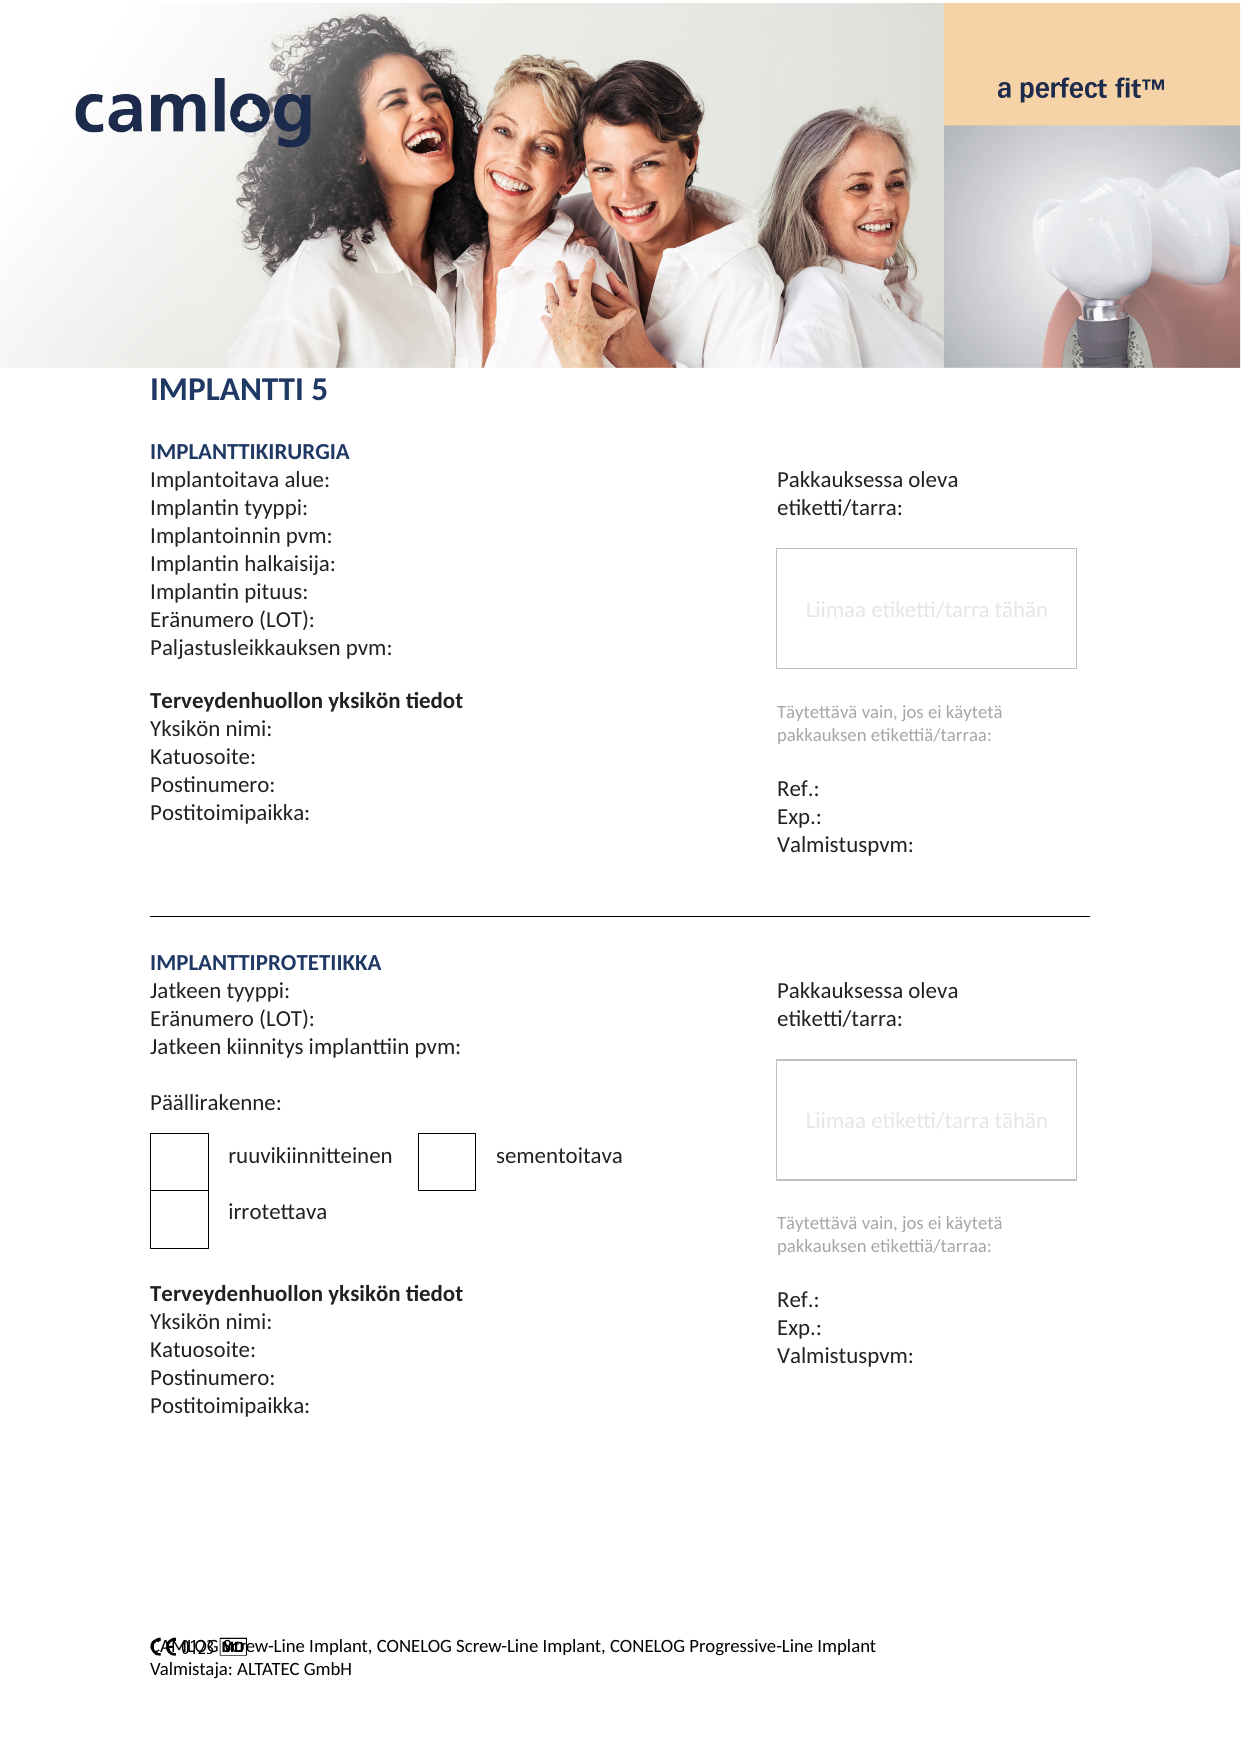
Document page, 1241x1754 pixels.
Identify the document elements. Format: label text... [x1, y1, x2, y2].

table_header Pakkauksessa oleva etiketti/tarra: Täytettävä vain, jos ei käytetä pakkauksen etikettiä/tarraa: Ref.: Exp.: Valmistuspvm: [777, 465, 1090, 883]
picture [0, 3, 1241, 368]
table_header Jatkeen tyyppi: Eränumero (LOT): Jatkeen kiinnitys implanttiin pvm: Päällirakenne: ruuvikiinnitteinen sementoitava irrotettava Terveydenhuollon yksikön tiedot Yksikön nimi: Katuosoite: Postinumero: Postitoimipaikka: [150, 976, 777, 1444]
table_header Implantoitava alue: Implantin tyyppi: Implantoinnin pvm: Implantin halkaisija: Implantin pituus: Eränumero (LOT): Paljastusleikkauksen pvm: Terveydenhuollon yksikön tiedot Yksikön nimi: Katuosoite: Postinumero: Postitoimipaikka: [150, 465, 777, 883]
table_header Pakkauksessa oleva etiketti/tarra: Täytettävä vain, jos ei käytetä pakkauksen etikettiä/tarraa: Ref.: Exp.: Valmistuspvm: [777, 976, 1090, 1444]
text IMPLANTTIKIRURGIA [150, 437, 1090, 465]
picture [150, 1637, 251, 1657]
text IMPLANTTI 5 [150, 368, 1090, 409]
text IMPLANTTIPROTETIIKKA [150, 948, 1090, 976]
